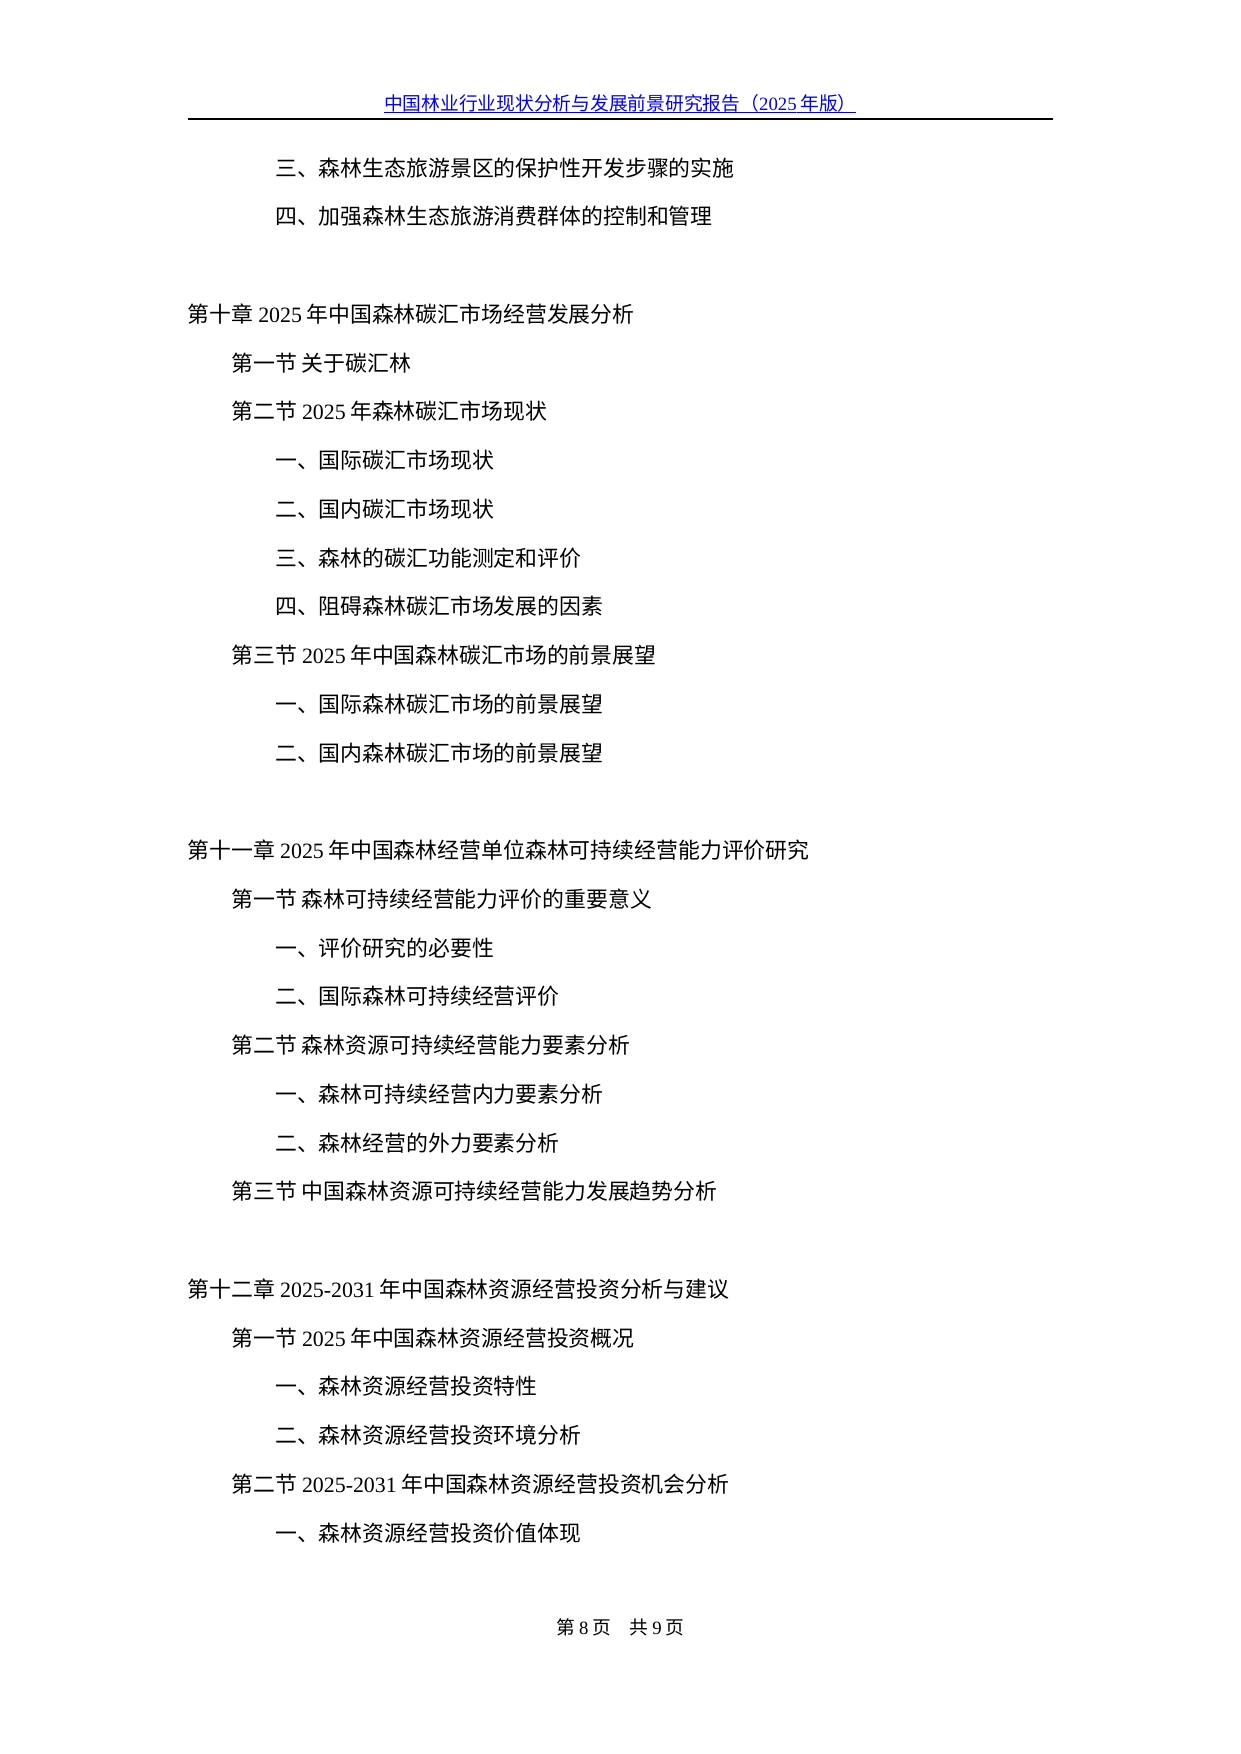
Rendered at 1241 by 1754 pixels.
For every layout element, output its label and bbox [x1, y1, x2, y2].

text [187, 150, 1053, 1548]
